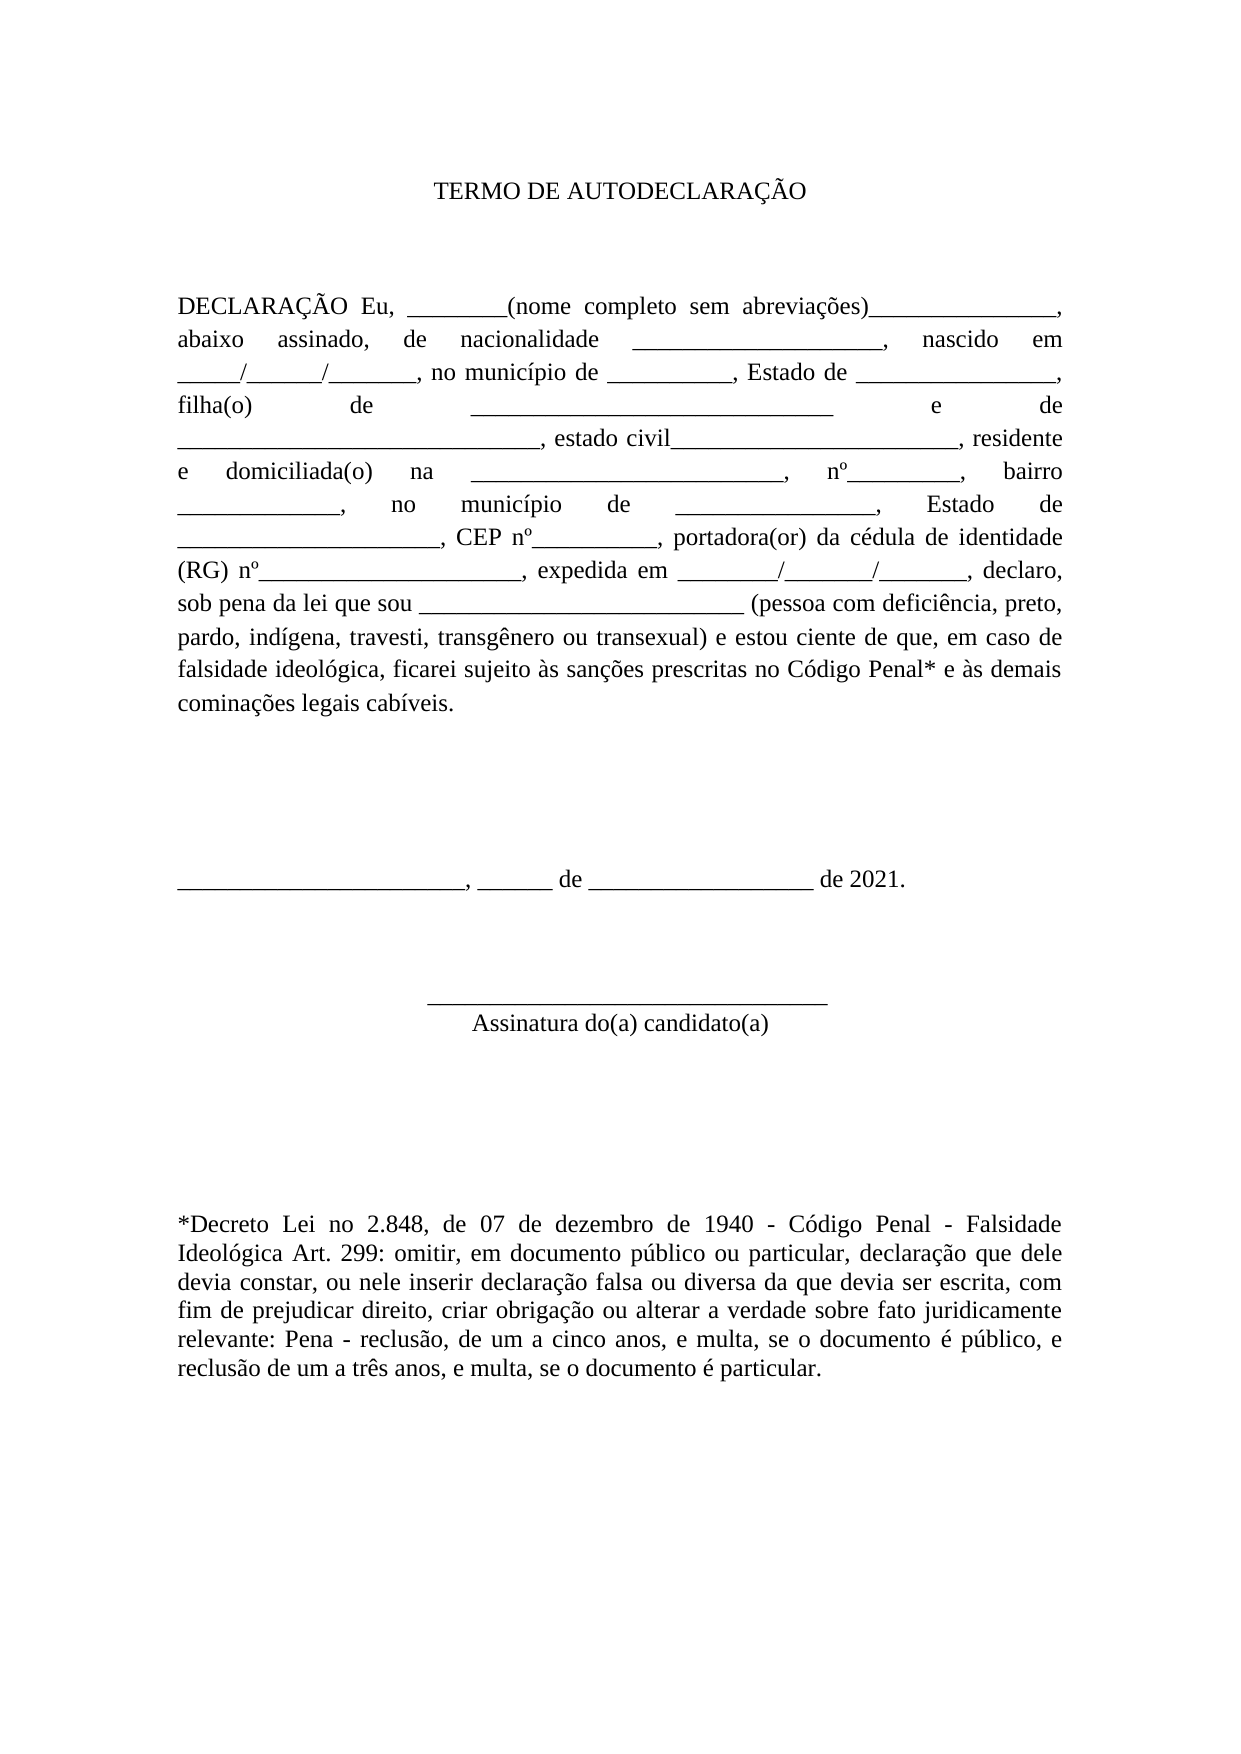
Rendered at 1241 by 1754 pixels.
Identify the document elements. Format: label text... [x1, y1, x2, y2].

text *Decreto Lei no 2.848, de 07 de dezembro de 1940 - Código Penal - Falsidade Ideológica Art. 299: omitir, em documento público ou particular, declaração que dele devia constar, ou nele inserir declaração falsa ou diversa da que devia ser escrita, com fim de prejudicar direito, criar obrigação ou alterar a verdade sobre fato juridicamente relevante: Pena - reclusão, de um a cinco anos, e multa, se o documento é público, e reclusão de um a três anos, e multa, se o documento é particular. [177, 1209, 1063, 1382]
text TERMO DE AUTODECLARAÇÃO [177, 176, 1063, 205]
text ________________________________ [177, 979, 1063, 1008]
text _______________________, ______ de __________________ de 2021. [177, 864, 1063, 893]
text Assinatura do(a) candidato(a) [177, 1008, 1063, 1037]
text DECLARAÇÃO Eu, ________(nome completo sem abreviações)_______________, abaixo assinado, de nacionalidade ____________________, nascido em _____/______/_______, no município de __________, Estado de ________________, filha(o) de _____________________________ e de _____________________________, estado civil_______________________, residente e domiciliada(o) na _________________________, nº_________, bairro _____________, no município de ________________, Estado de _____________________, CEP nº__________, portadora(or) da cédula de identidade (RG) nº_____________________, expedida em ________/_______/_______, declaro, sob pena da lei que sou __________________________ (pessoa com deficiência, preto, pardo, indígena, travesti, transgênero ou transexual) e estou ciente de que, em caso de falsidade ideológica, ficarei sujeito às sanções prescritas no Código Penal* e às demais cominações legais cabíveis. [177, 291, 1063, 716]
